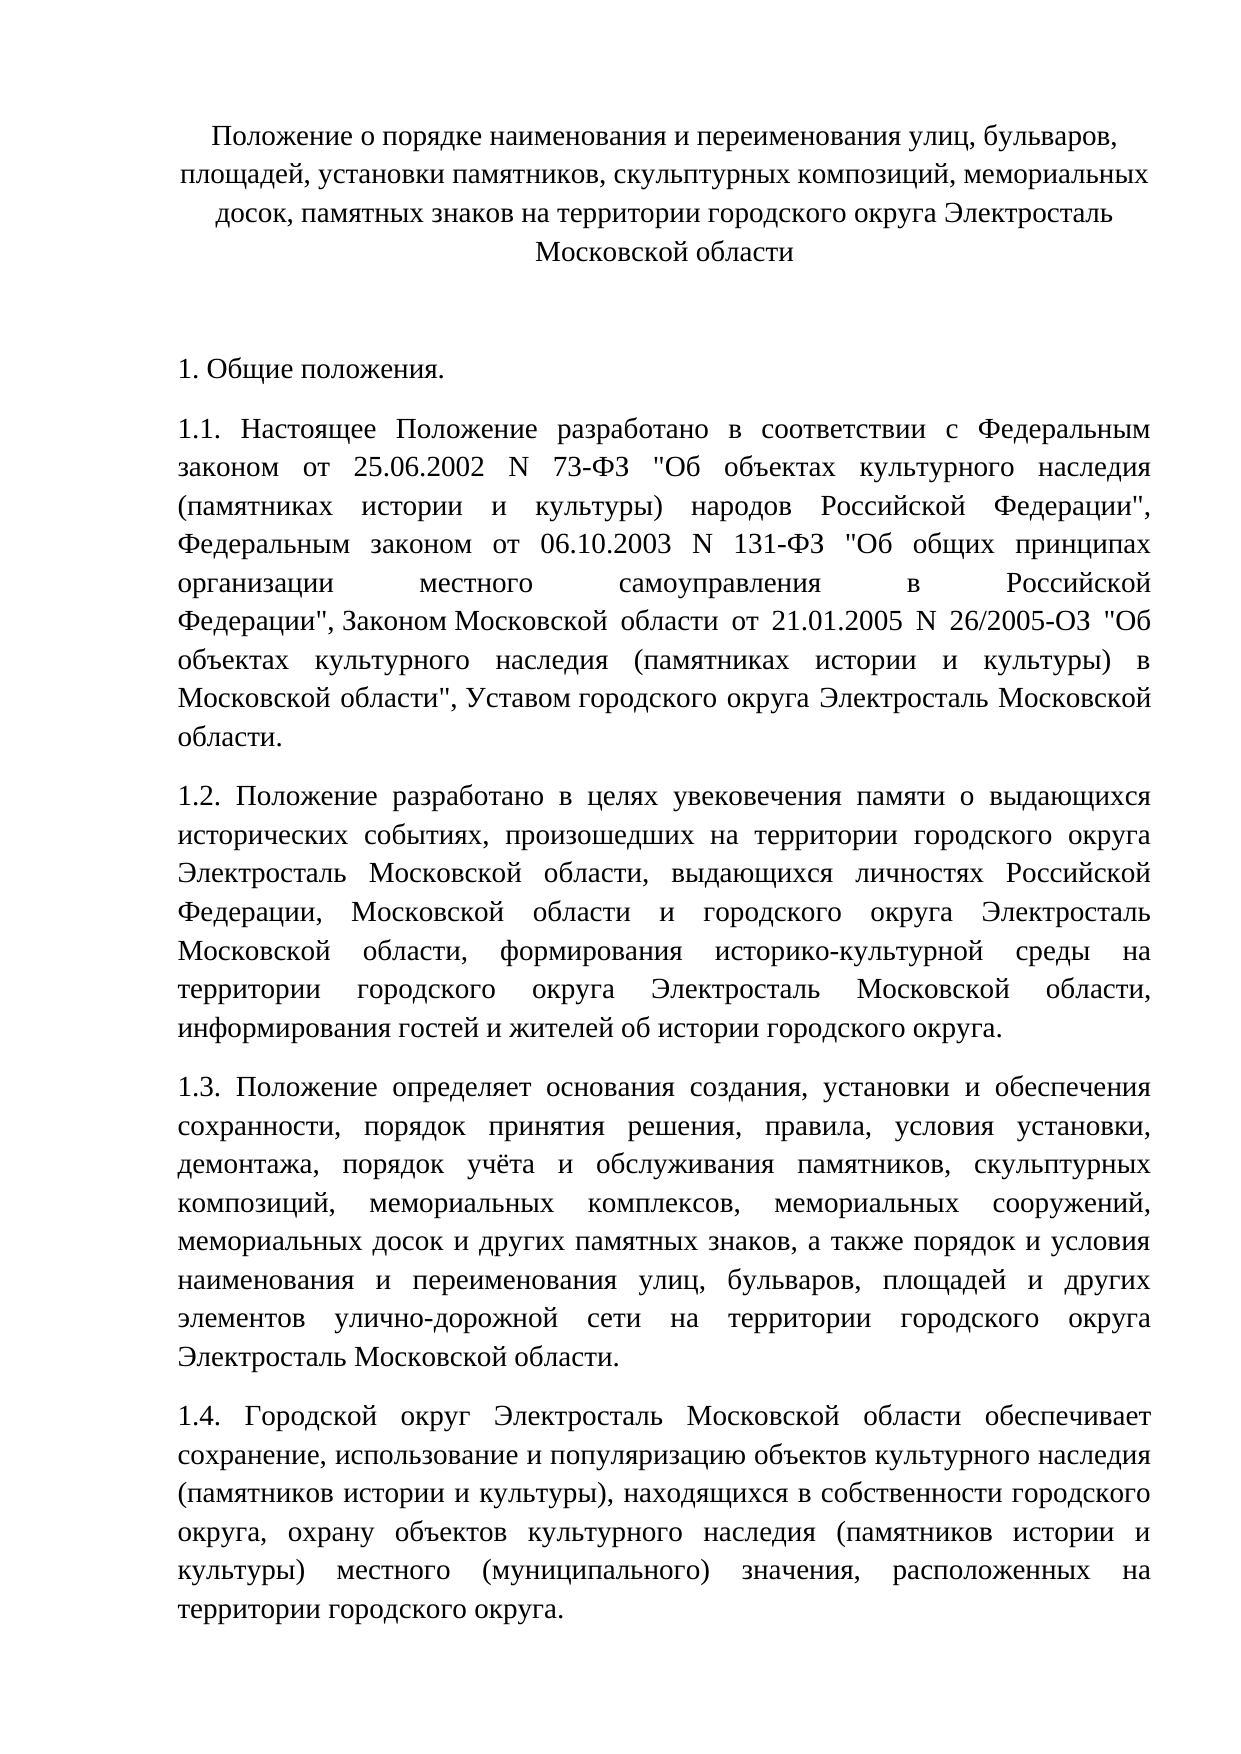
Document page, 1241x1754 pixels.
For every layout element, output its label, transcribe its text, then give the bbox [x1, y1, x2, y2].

text Положение о порядке наименования и переименования улиц, бульваров, площадей, установки памятников, скульптурных композиций, мемориальных досок, памятных знаков на территории городского округа Электросталь Московской области [177, 118, 1152, 267]
text 1.2. Положение разработано в целях увековечения памяти о выдающихся исторических событиях, произошедших на территории городского округа Электросталь Московской области, выдающихся личностях Российской Федерации, Московской области и городского округа Электросталь Московской области, формирования историко-культурной среды на территории городского округа Электросталь Московской области, информирования гостей и жителей об истории городского округа. [177, 778, 1152, 1043]
text 1.1. Настоящее Положение разработано в соответствии с Федеральным законом от 25.06.2002 N 73-ФЗ "Об объектах культурного наследия (памятниках истории и культуры) народов Российской Федерации", Федеральным законом от 06.10.2003 N 131-ФЗ "Об общих принципах организации местного самоуправления в Российской Федерации", Законом Московской области от 21.01.2005 N 26/2005-ОЗ "Об объектах культурного наследия (памятниках истории и культуры) в Московской области", Уставом городского округа Электросталь Московской области. [177, 411, 1152, 753]
text 1.4. Городской округ Электросталь Московской области обеспечивает сохранение, использование и популяризацию объектов культурного наследия (памятников истории и культуры), находящихся в собственности городского округа, охрану объектов культурного наследия (памятников истории и культуры) местного (муниципального) значения, расположенных на территории городского округа. [177, 1398, 1152, 1624]
text 1. Общие положения. [177, 351, 1152, 385]
text 1.3. Положение определяет основания создания, установки и обеспечения сохранности, порядок принятия решения, правила, условия установки, демонтажа, порядок учёта и обслуживания памятников, скульптурных композиций, мемориальных комплексов, мемориальных сооружений, мемориальных досок и других памятных знаков, а также порядок и условия наименования и переименования улиц, бульваров, площадей и других элементов улично-дорожной сети на территории городского округа Электросталь Московской области. [177, 1069, 1152, 1372]
